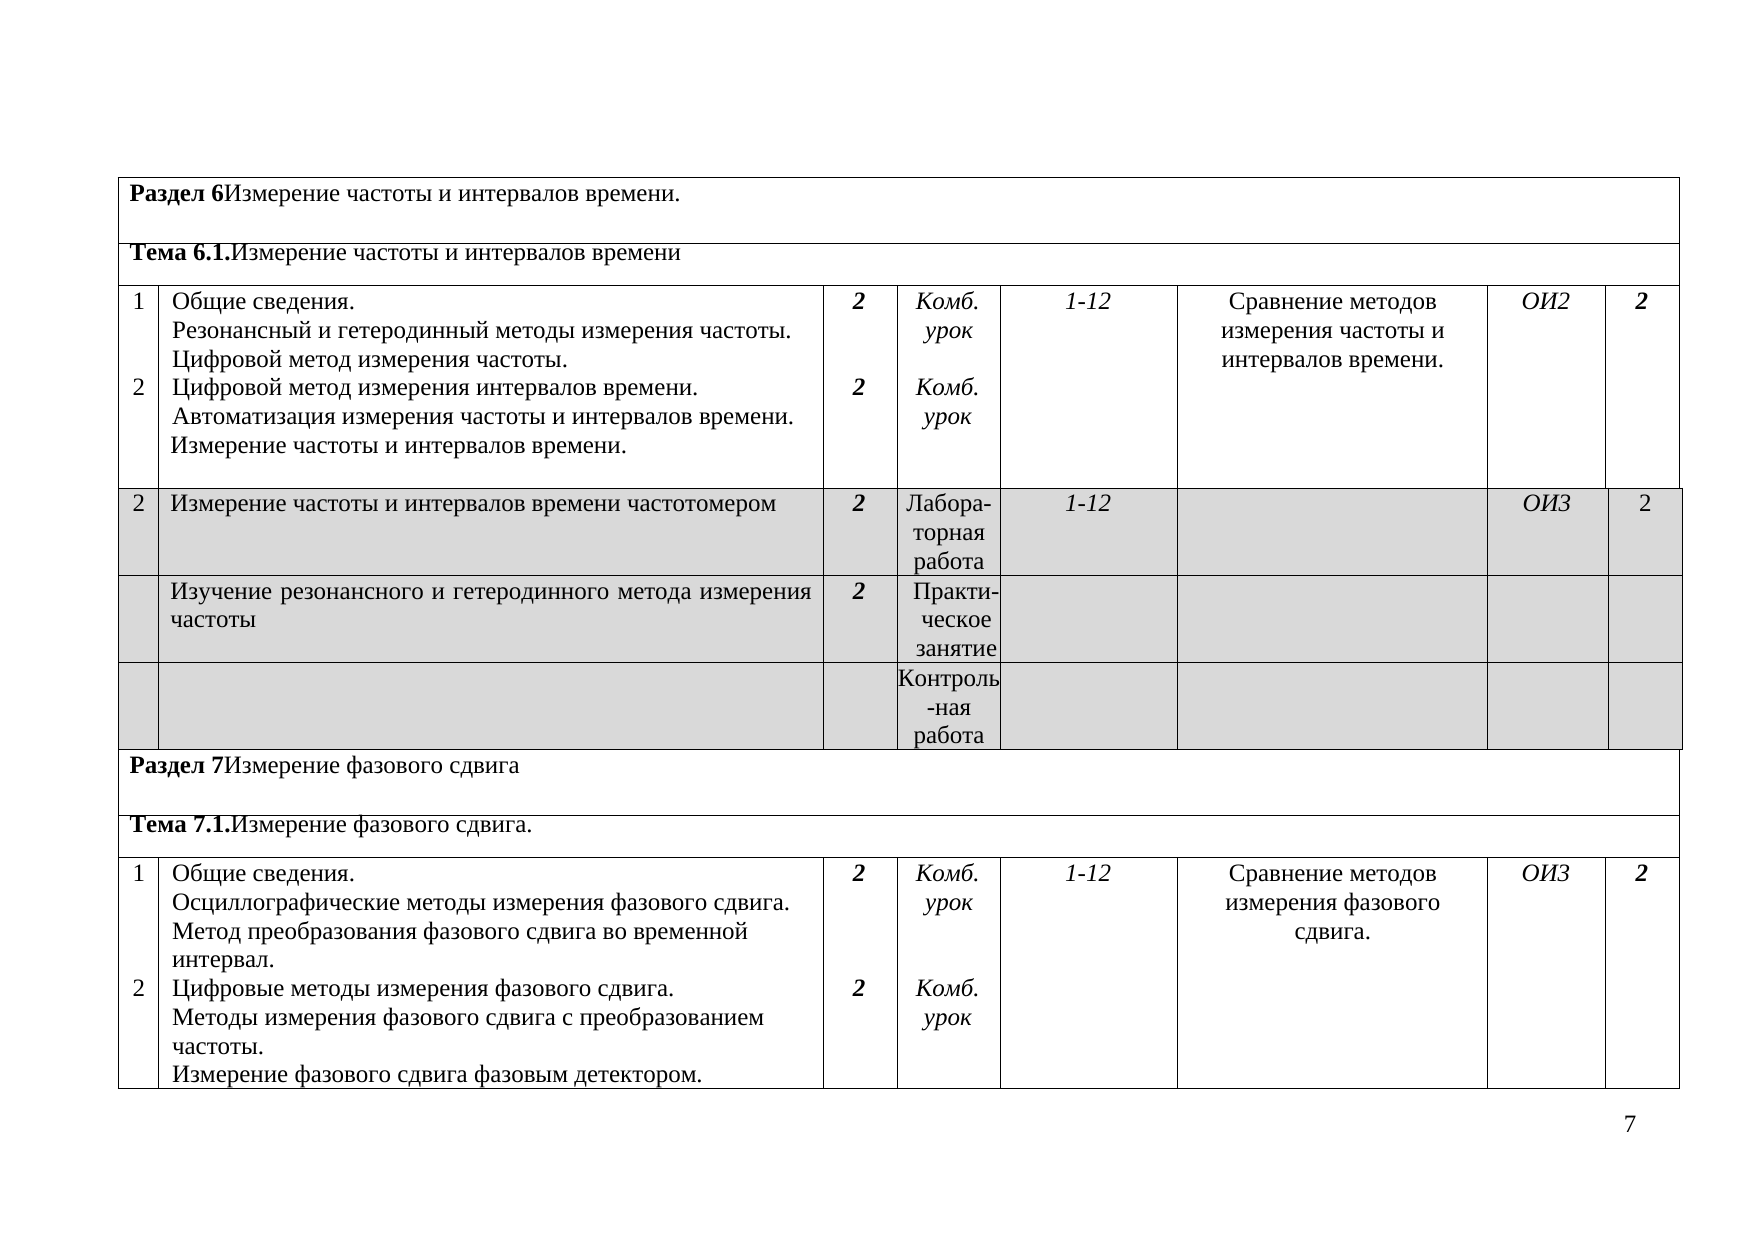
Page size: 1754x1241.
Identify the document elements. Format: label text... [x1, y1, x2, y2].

table_cell [1609, 663, 1682, 749]
table_cell Раздел 7Измерение фазового сдвига [119, 750, 1679, 814]
table_cell Тема 6.1.Измерение частоты и интервалов времени [119, 244, 1679, 285]
table_cell ОИ3 [1488, 489, 1608, 575]
table_cell Сравнение методов измерения частоты и интервалов времени. [1178, 286, 1487, 487]
table_cell [1488, 576, 1608, 662]
table_cell [1178, 489, 1487, 575]
table_cell Лабора-торная работа [898, 489, 1000, 575]
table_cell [159, 858, 823, 1088]
table_cell Практи-ческое занятие [898, 576, 1000, 662]
table_cell 2 [1609, 489, 1682, 575]
table_cell [1609, 576, 1682, 662]
table_cell [119, 663, 158, 749]
table_cell ОИ2 [1488, 286, 1605, 487]
table_cell 2 2 [824, 286, 897, 487]
table_cell 1-12 [1001, 858, 1177, 1088]
table_cell Контроль-ная работа [898, 663, 1000, 749]
table_cell Измерение частоты и интервалов времени частотомером [159, 489, 823, 575]
table_cell Общие сведения. Резонансный и гетеродинный методы измерения частоты. Цифровой метод измерения частоты. Цифровой метод измерения интервалов времени. Автоматизация измерения частоты и интервалов времени. Измерение частоты и интервалов времени. [159, 286, 823, 487]
table_cell [159, 663, 823, 749]
table_cell Тема 7.1.Измерение фазового сдвига. [119, 816, 1679, 857]
table_cell Изучение резонансного и гетеродинного метода измерения частоты [159, 576, 823, 662]
table_cell 1 2 [119, 858, 158, 1088]
table_cell 2 [1606, 858, 1679, 1088]
table_cell 2 [824, 489, 897, 575]
table_cell 1-12 [1001, 489, 1177, 575]
table_cell Раздел 6Измерение частоты и интервалов времени. [119, 178, 1679, 242]
table_cell 2 2 [824, 858, 897, 1088]
table_cell [1178, 663, 1487, 749]
table_cell [824, 663, 897, 749]
table_cell 2 [824, 576, 897, 662]
table_cell [119, 576, 158, 662]
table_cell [898, 858, 1000, 1088]
table_cell 1 2 [119, 286, 158, 487]
table_cell [1178, 576, 1487, 662]
table_cell 2 [1606, 286, 1679, 487]
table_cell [1178, 858, 1487, 1088]
table_cell [1001, 663, 1177, 749]
table_cell 2 [119, 489, 158, 575]
table_cell Комб. урок Комб. урок [898, 286, 1000, 487]
table_cell [1488, 663, 1608, 749]
table_cell ОИ3 [1488, 858, 1605, 1088]
table_cell 1-12 [1001, 286, 1177, 487]
table_cell [1001, 576, 1177, 662]
